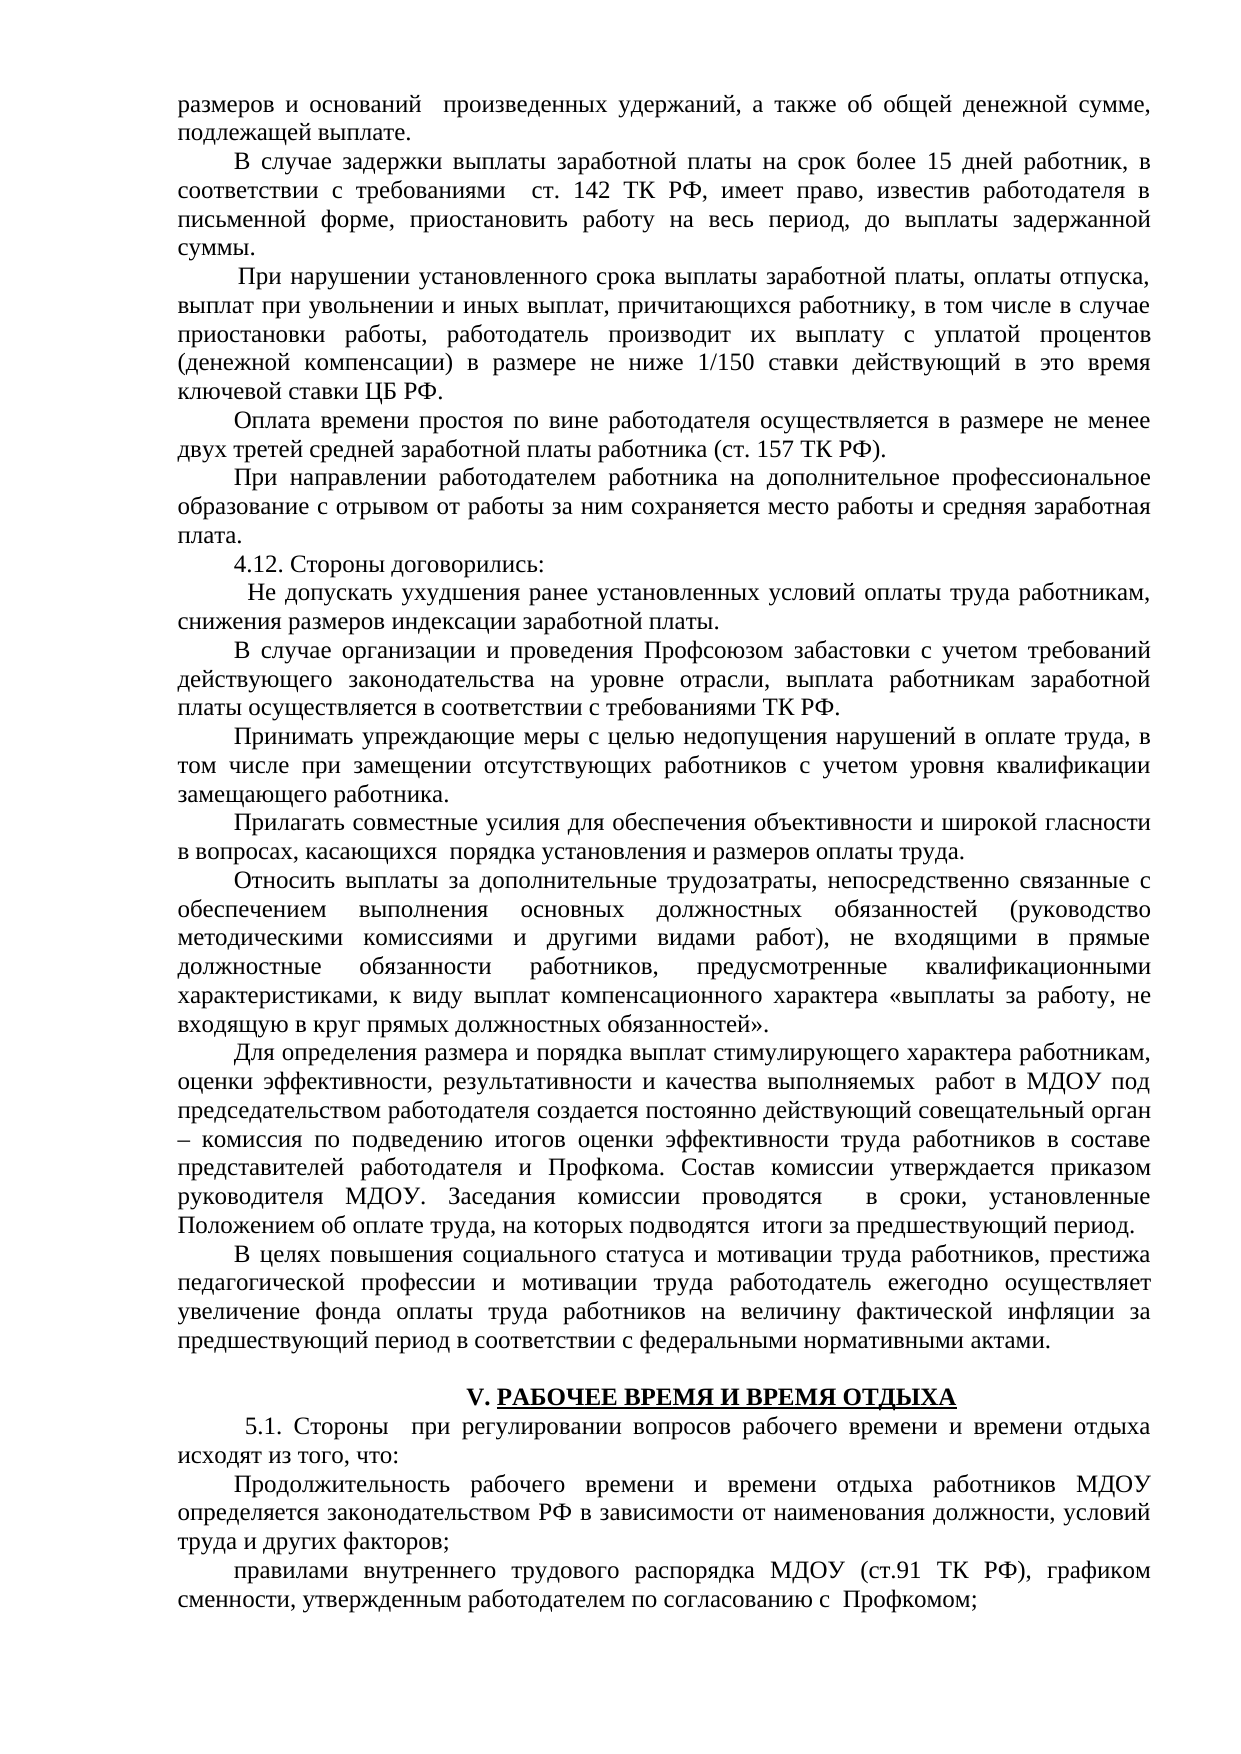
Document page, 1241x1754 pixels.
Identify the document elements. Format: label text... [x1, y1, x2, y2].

text Для определения размера и порядка выплат стимулирующего характера работникам, оценки эффективности, результативности и качества выполняемых работ в МДОУ под председательством работодателя создается постоянно действующий совещательный орган – комиссия по подведению итогов оценки эффективности труда работников в составе представителей работодателя и Профкома. Состав комиссии утверждается приказом руководителя МДОУ. Заседания комиссии проводятся в сроки, установленные Положением об оплате труда, на которых подводятся итоги за предшествующий период. [177, 1037, 1152, 1239]
text Прилагать совместные усилия для обеспечения объективности и широкой гласности в вопросах, касающихся порядка установления и размеров оплаты труда. [177, 807, 1152, 865]
text правилами внутреннего трудового распорядка МДОУ (ст.91 ТК РФ), графиком сменности, утвержденным работодателем по согласованию с Профкомом; [177, 1555, 1152, 1612]
text V. РАБОЧЕЕ ВРЕМЯ И ВРЕМЯ ОТДЫХА [177, 1382, 1152, 1411]
text Относить выплаты за дополнительные трудозатраты, непосредственно связанные с обеспечением выполнения основных должностных обязанностей (руководство методическими комиссиями и другими видами работ), не входящими в прямые должностные обязанности работников, предусмотренные квалификационными характеристиками, к виду выплат компенсационного характера «выплаты за работу, не входящую в круг прямых должностных обязанностей». [177, 865, 1152, 1037]
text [177, 89, 1152, 146]
text 4.12. Стороны договорились: [177, 549, 1152, 577]
text Продолжительность рабочего времени и времени отдыха работников МДОУ определяется законодательством РФ в зависимости от наименования должности, условий труда и других факторов; [177, 1469, 1152, 1555]
text При направлении работодателем работника на дополнительное профессиональное образование с отрывом от работы за ним сохраняется место работы и средняя заработная плата. [177, 462, 1152, 549]
text Оплата времени простоя по вине работодателя осуществляется в размере не менее двух третей средней заработной платы работника (ст. 157 ТК РФ). [177, 405, 1152, 462]
text Принимать упреждающие меры с целью недопущения нарушений в оплате труда, в том числе при замещении отсутствующих работников с учетом уровня квалификации замещающего работника. [177, 721, 1152, 807]
text При нарушении установленного срока выплаты заработной платы, оплаты отпуска, выплат при увольнении и иных выплат, причитающихся работнику, в том числе в случае приостановки работы, работодатель производит их выплату с уплатой процентов (денежной компенсации) в размере не ниже 1/150 ставки действующий в это время ключевой ставки ЦБ РФ. [177, 261, 1152, 405]
text В случае организации и проведения Профсоюзом забастовки с учетом требований действующего законодательства на уровне отрасли, выплата работникам заработной платы осуществляется в соответствии с требованиями ТК РФ. [177, 635, 1152, 721]
text В целях повышения социального статуса и мотивации труда работников, престижа педагогической профессии и мотивации труда работодатель ежегодно осуществляет увеличение фонда оплаты труда работников на величину фактической инфляции за предшествующий период в соответствии с федеральными нормативными актами. [177, 1239, 1152, 1354]
text В случае задержки выплаты заработной платы на срок более 15 дней работник, в соответствии с требованиями ст. 142 ТК РФ, имеет право, известив работодателя в письменной форме, приостановить работу на весь период, до выплаты задержанной суммы. [177, 146, 1152, 261]
text 5.1. Стороны при регулировании вопросов рабочего времени и времени отдыха исходят из того, что: [177, 1411, 1152, 1469]
text Не допускать ухудшения ранее установленных условий оплаты труда работникам, снижения размеров индексации заработной платы. [177, 577, 1152, 635]
